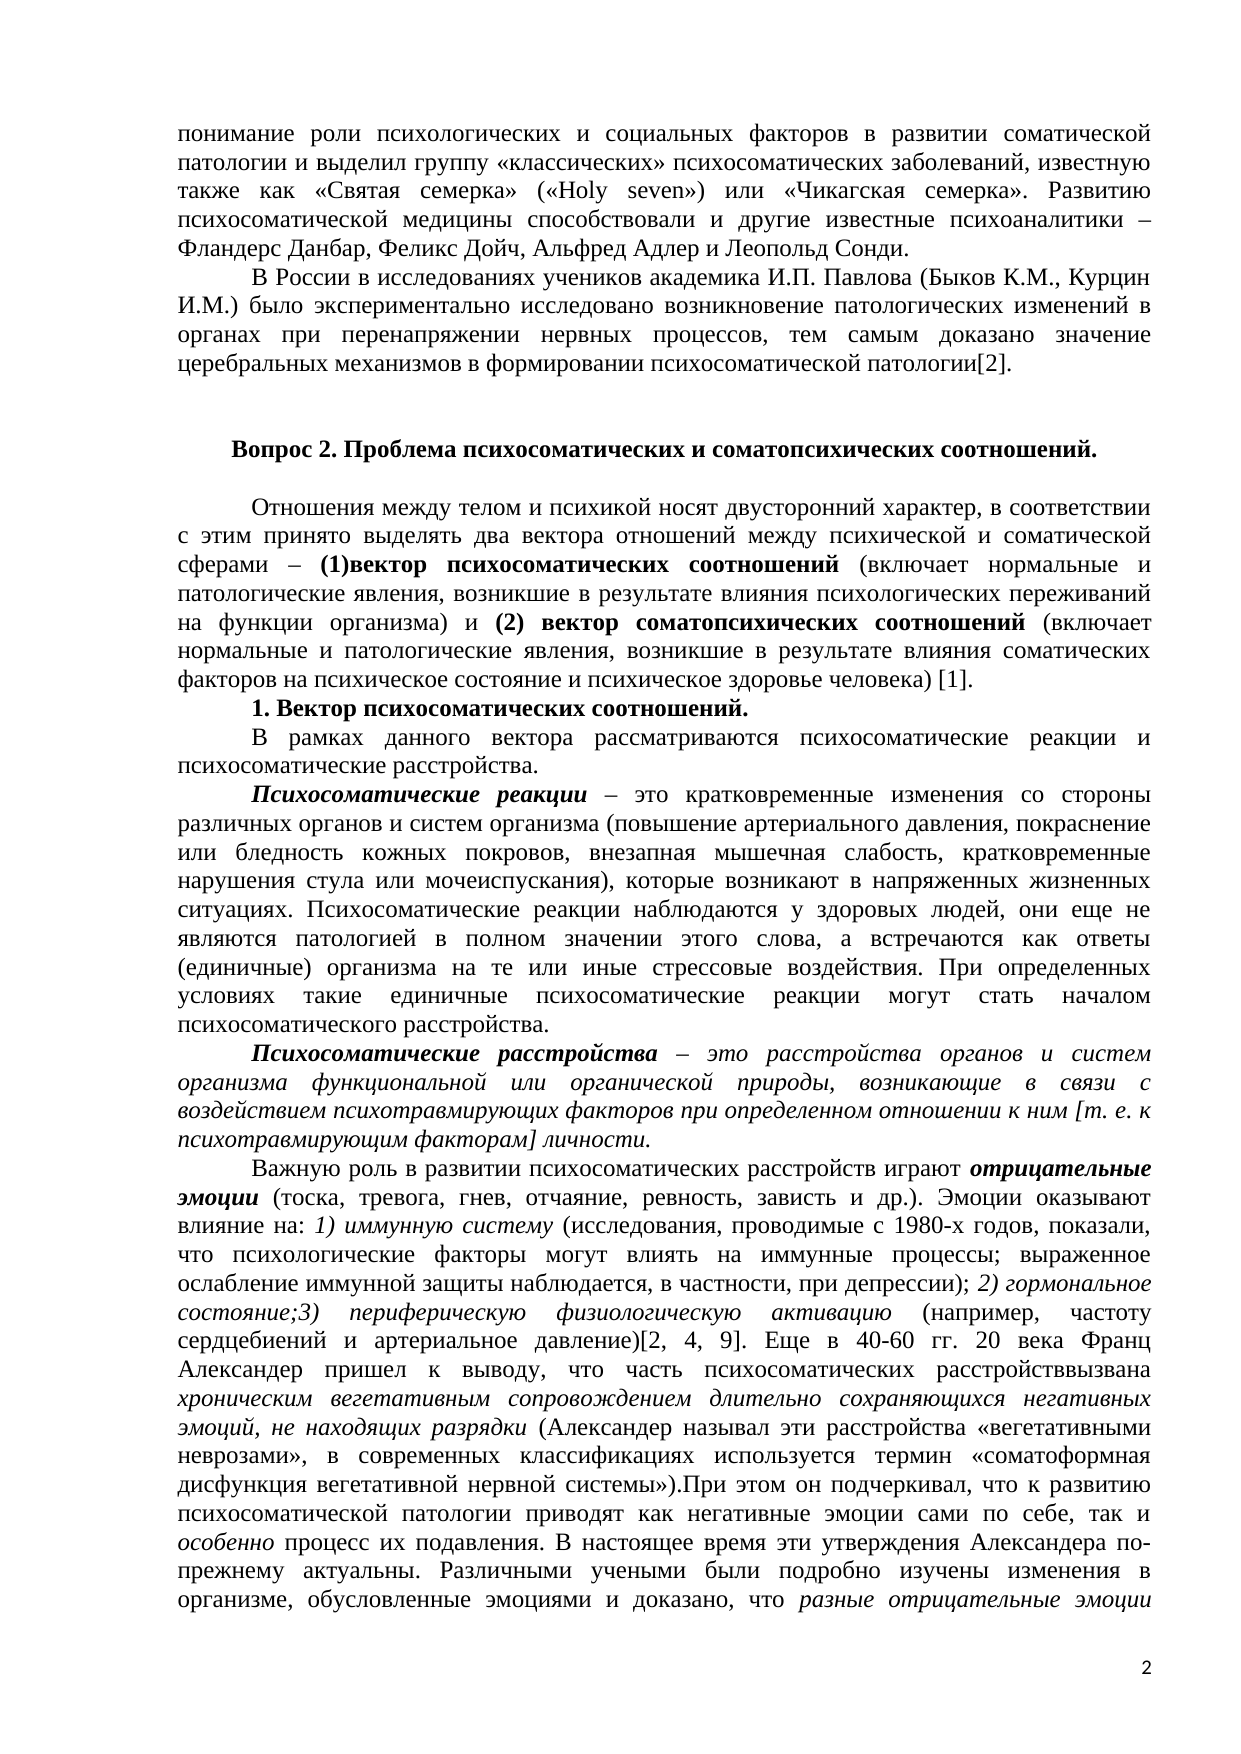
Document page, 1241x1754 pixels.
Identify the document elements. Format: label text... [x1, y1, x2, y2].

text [177, 1153, 1152, 1613]
text Отношения между телом и психикой носят двусторонний характер, в соответствии с этим принято выделять два вектора отношений между психической и соматической сферами – (1)вектор психосоматических соотношений (включает нормальные и патологические явления, возникшие в результате влияния психологических переживаний на функции организма) и (2) вектор соматопсихических соотношений (включает нормальные и патологические явления, возникшие в результате влияния соматических факторов на психическое состояние и психическое здоровье человека) [1]. [177, 492, 1152, 693]
text Психосоматические реакции – это кратковременные изменения со стороны различных органов и систем организма (повышение артериального давления, покраснение или бледность кожных покровов, внезапная мышечная слабость, кратковременные нарушения стула или мочеиспускания), которые возникают в напряженных жизненных ситуациях. Психосоматические реакции наблюдаются у здоровых людей, они еще не являются патологией в полном значении этого слова, а встречаются как ответы (единичные) организма на те или иные стрессовые воздействия. При определенных условиях такие единичные психосоматические реакции могут стать началом психосоматического расстройства. [177, 779, 1152, 1038]
text 1. Вектор психосоматических соотношений. [177, 693, 1152, 722]
text В рамках данного вектора рассматриваются психосоматические реакции и психосоматические расстройства. [177, 722, 1152, 779]
text В России в исследованиях учеников академика И.П. Павлова (Быков К.М., Курцин И.М.) было экспериментально исследовано возникновение патологических изменений в органах при перенапряжении нервных процессов, тем самым доказано значение церебральных механизмов в формировании психосоматической патологии[2]. [177, 262, 1152, 377]
text Вопрос 2. Проблема психосоматических и соматопсихических соотношений. [177, 434, 1152, 463]
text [177, 118, 1152, 262]
text Психосоматические расстройства – это расстройства органов и систем организма функциональной или органической природы, возникающие в связи с воздействием психотравмирующих факторов при определенном отношении к ним [т. е. к психотравмирующим факторам] личности. [177, 1038, 1152, 1153]
